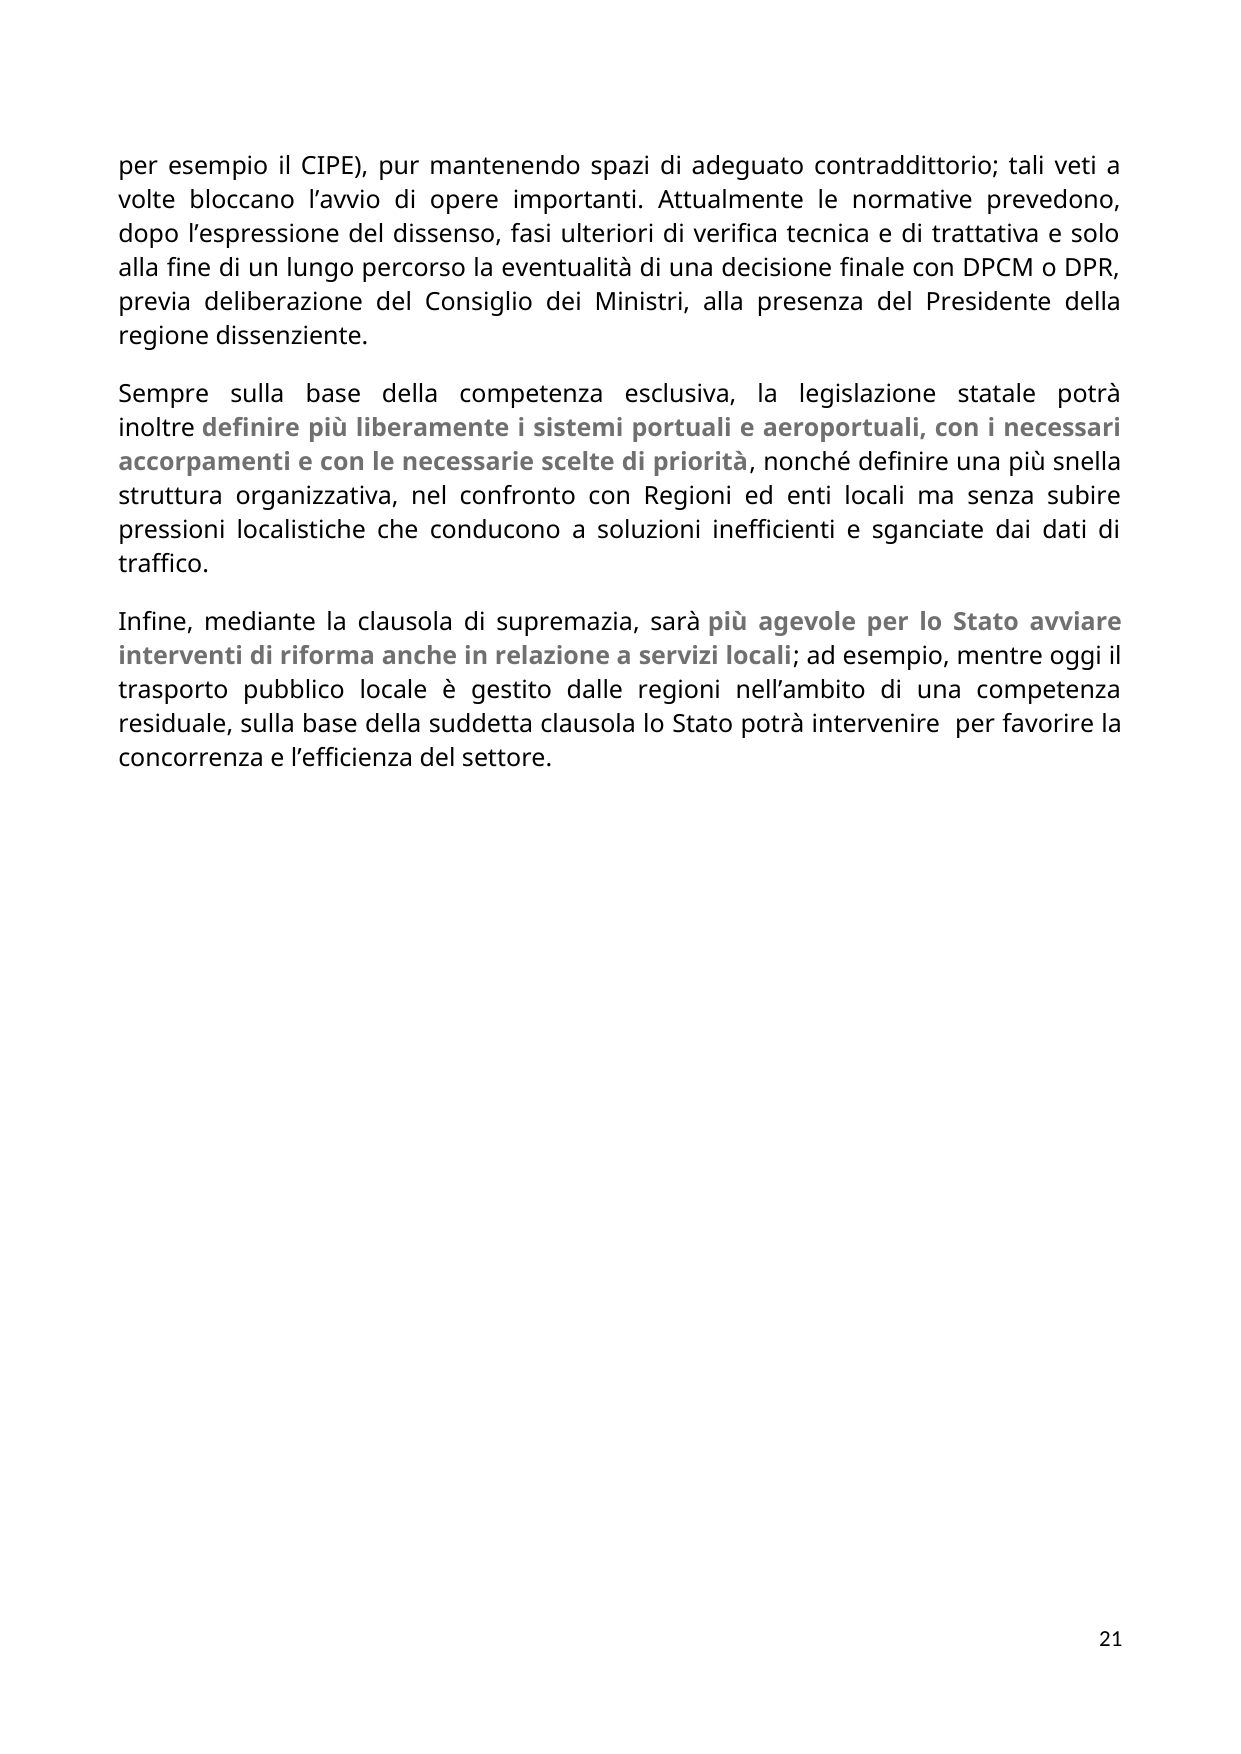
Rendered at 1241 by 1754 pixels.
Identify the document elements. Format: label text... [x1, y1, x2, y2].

text Infine, mediante la clausola di supremazia, sarà più agevole per lo Stato avviare interventi di riforma anche in relazione a servizi locali; ad esempio, mentre oggi il trasporto pubblico locale è gestito dalle regioni nell’ambito di una competenza residuale, sulla base della suddetta clausola lo Stato potrà intervenire per favorire la concorrenza e l’efficienza del settore. [118, 603, 1122, 773]
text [118, 148, 1122, 352]
text Sempre sulla base della competenza esclusiva, la legislazione statale potrà inoltre definire più liberamente i sistemi portuali e aeroportuali, con i necessari accorpamenti e con le necessarie scelte di priorità, nonché definire una più snella struttura organizzativa, nel confronto con Regioni ed enti locali ma senza subire pressioni localistiche che conducono a soluzioni inefficienti e sganciate dai dati di traffico. [118, 375, 1122, 580]
